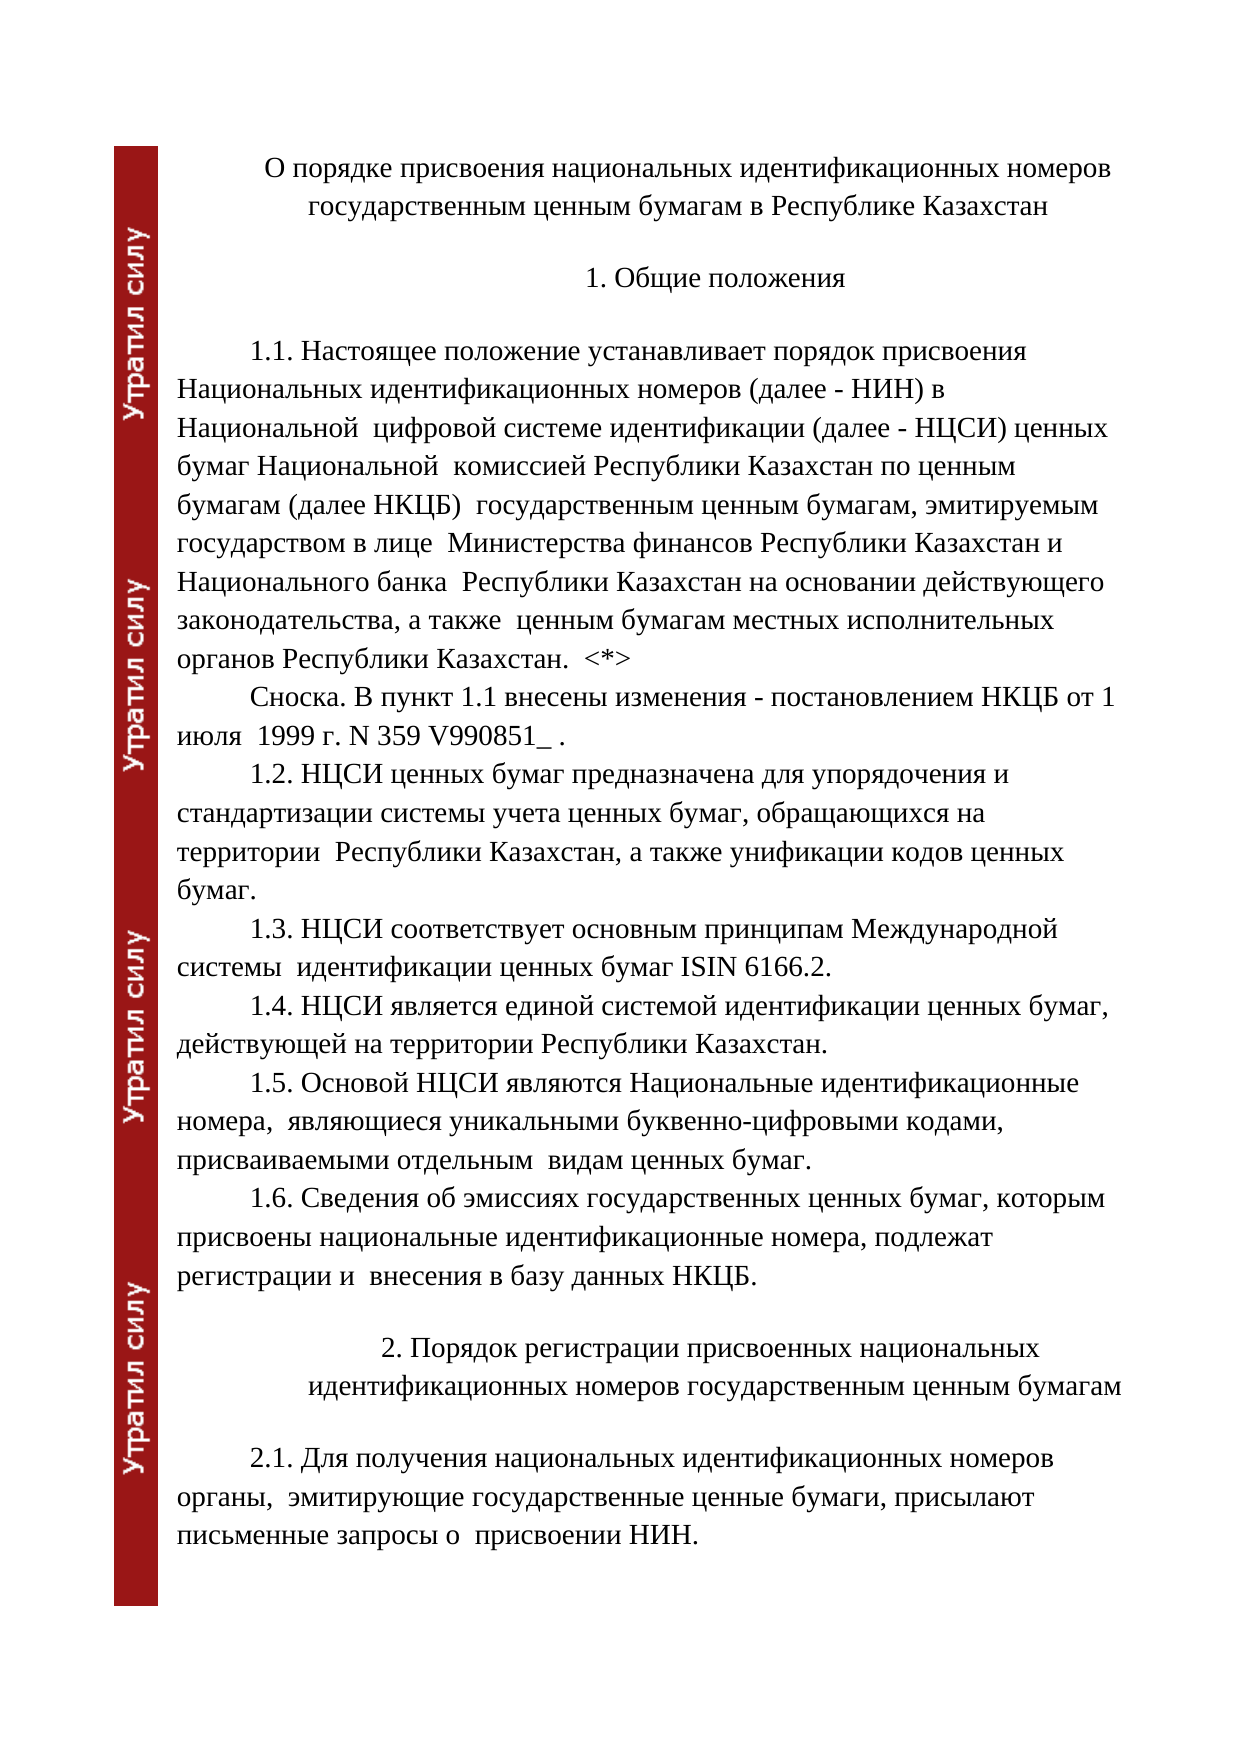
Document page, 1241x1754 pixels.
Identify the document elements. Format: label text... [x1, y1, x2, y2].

picture [114, 146, 158, 150]
picture [114, 1551, 158, 1606]
